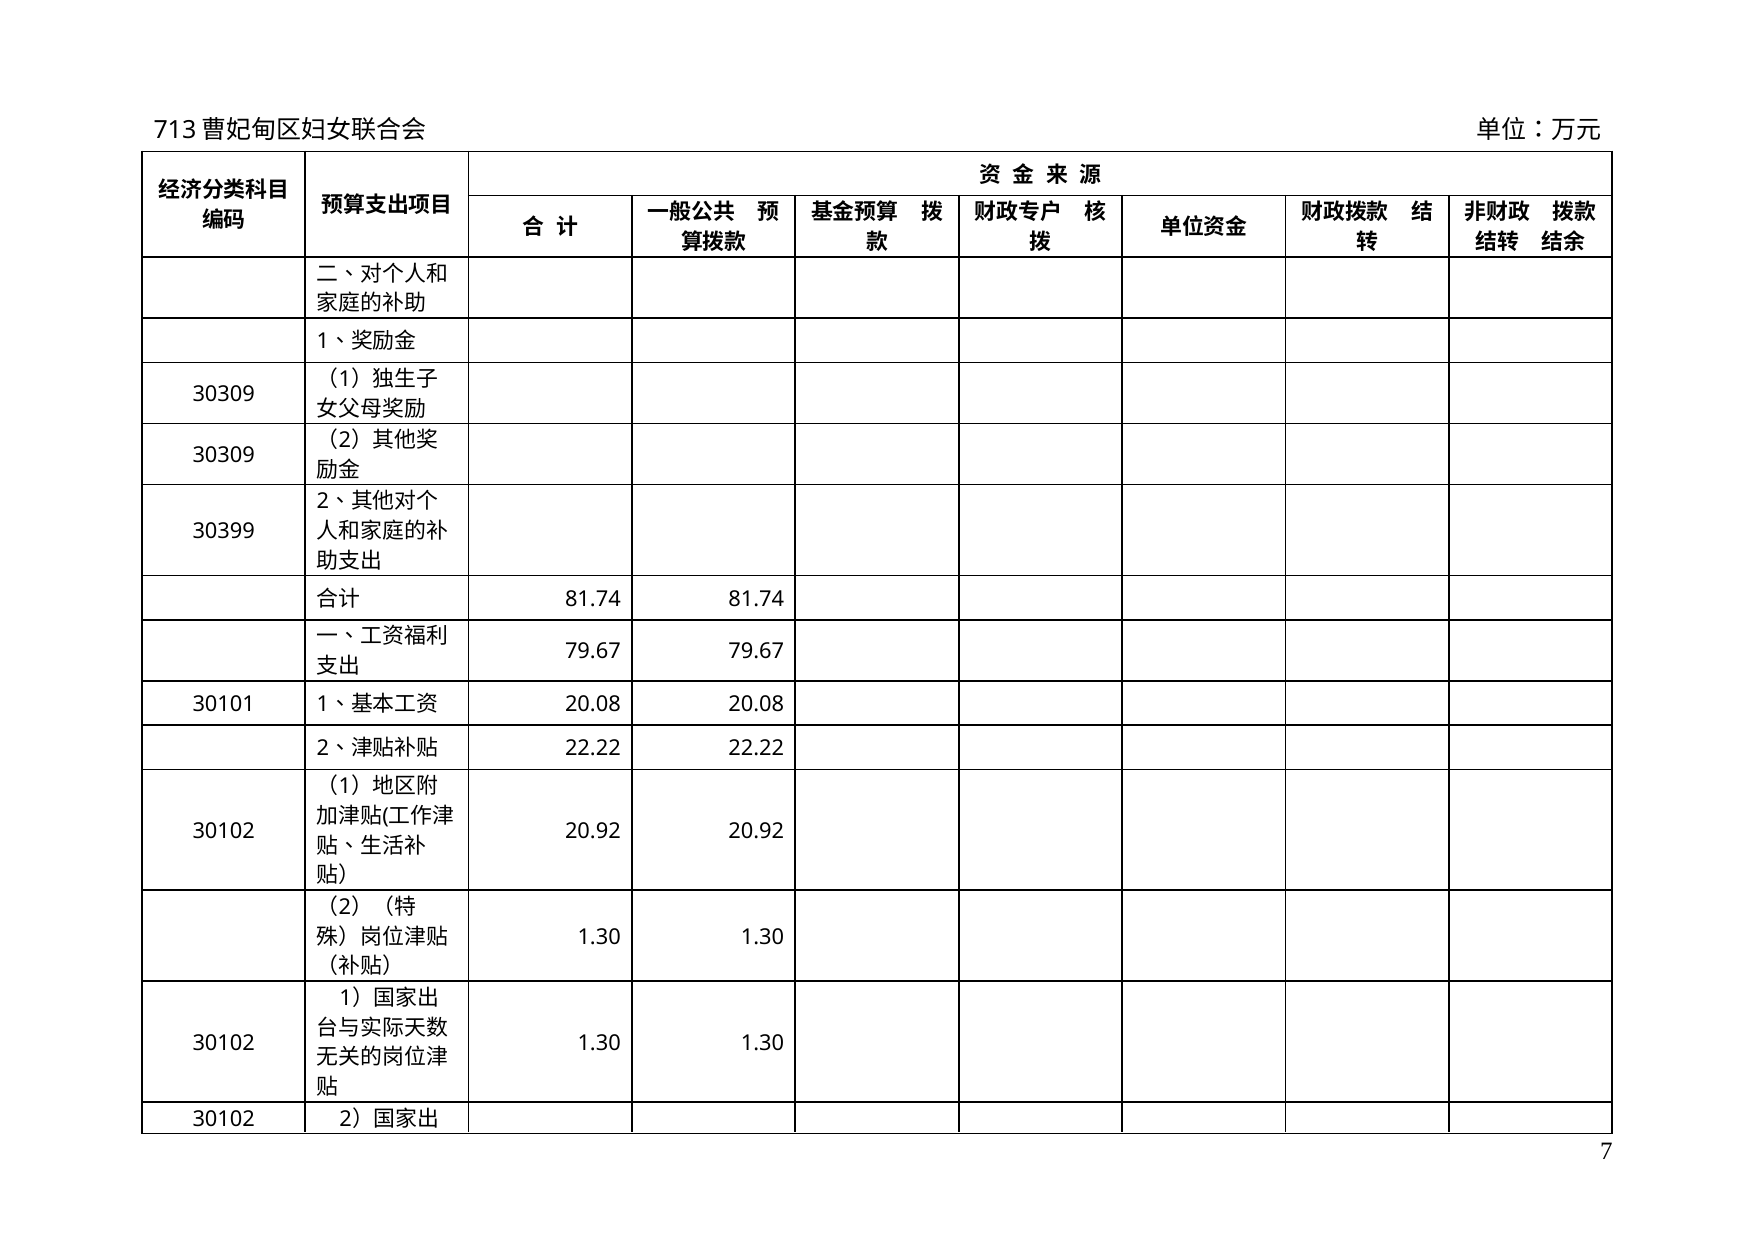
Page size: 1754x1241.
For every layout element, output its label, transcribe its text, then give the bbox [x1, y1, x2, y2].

table_cell 二、对个人和家庭的补助 [306, 258, 468, 317]
table_cell [1286, 726, 1448, 768]
table_cell [1450, 424, 1611, 484]
table_cell 一般公共 预算拨款 [633, 196, 794, 256]
table_cell 1、基本工资 [306, 682, 468, 724]
table_cell [633, 485, 794, 574]
table_cell [1286, 891, 1448, 980]
table_cell 非财政 拨款结转 结余 [1450, 196, 1611, 256]
table_cell 一、工资福利支出 [306, 621, 468, 680]
table_cell [1123, 576, 1285, 619]
table_cell [633, 258, 794, 317]
table_cell 1.30 [633, 891, 794, 980]
table_cell [143, 891, 304, 980]
table_cell 30309 [143, 424, 304, 484]
table_cell [1286, 621, 1448, 680]
table_cell [960, 485, 1121, 574]
table_cell 资 金 来 源 [469, 152, 1611, 195]
table_cell [469, 363, 631, 422]
table_cell [796, 576, 958, 619]
table_cell 79.67 [633, 621, 794, 680]
table_cell 1）国家出台与实际天数无关的岗位津贴 [306, 982, 468, 1101]
table_cell [1450, 726, 1611, 768]
table_cell [633, 1103, 794, 1132]
table_cell [960, 1103, 1121, 1132]
table_cell [796, 485, 958, 574]
table_cell [143, 726, 304, 768]
table_cell [1123, 982, 1285, 1101]
table_cell （2）其他奖励金 [306, 424, 468, 484]
table_cell 81.74 [633, 576, 794, 619]
table_cell [1123, 770, 1285, 889]
table_cell 2、津贴补贴 [306, 726, 468, 768]
table_cell [143, 621, 304, 680]
table_header 单位：万元 [469, 108, 1611, 151]
table_cell [796, 682, 958, 724]
table_cell [960, 424, 1121, 484]
table_cell [1123, 319, 1285, 361]
table_cell [469, 485, 631, 574]
table_cell [796, 258, 958, 317]
table_cell [1286, 363, 1448, 422]
table_cell [1286, 770, 1448, 889]
table_cell 2）国家出台按实际天数发放的岗位津贴 [306, 1103, 468, 1132]
table_cell [1450, 258, 1611, 317]
table_cell 1.30 [633, 982, 794, 1101]
table_cell [1123, 621, 1285, 680]
table_cell [633, 363, 794, 422]
table_cell 合 计 [469, 196, 631, 256]
table_cell [796, 424, 958, 484]
table_cell [1450, 1103, 1611, 1132]
table_cell 30101 [143, 682, 304, 724]
table_cell [469, 1103, 631, 1132]
table_cell 单位资金 [1123, 196, 1285, 256]
table_cell [1450, 982, 1611, 1101]
table_cell [796, 726, 958, 768]
table_cell [1123, 726, 1285, 768]
table_cell [796, 891, 958, 980]
table_cell [1123, 682, 1285, 724]
table_cell 30102 [143, 982, 304, 1101]
table_cell 2、其他对个人和家庭的补助支出 [306, 485, 468, 574]
table_cell [1450, 770, 1611, 889]
table_cell [960, 770, 1121, 889]
table_cell [1123, 1103, 1285, 1132]
table_cell [1286, 1103, 1448, 1132]
table_cell 81.74 [469, 576, 631, 619]
table_cell 财政专户 核拨 [960, 196, 1121, 256]
table_cell [469, 258, 631, 317]
table_cell [960, 576, 1121, 619]
table_cell [469, 424, 631, 484]
table_cell [469, 319, 631, 361]
table_cell [1286, 982, 1448, 1101]
table_cell [960, 726, 1121, 768]
table_cell 30309 [143, 363, 304, 422]
table_cell [796, 982, 958, 1101]
table_cell [960, 891, 1121, 980]
table_cell （2）（特殊）岗位津贴（补贴） [306, 891, 468, 980]
table_cell [143, 258, 304, 317]
table_cell 30102 [143, 1103, 304, 1132]
table_cell 经济分类科目编码 [143, 152, 304, 256]
table_cell 30102 [143, 770, 304, 889]
table_cell [1123, 424, 1285, 484]
table_cell [1123, 891, 1285, 980]
table_cell 1、奖励金 [306, 319, 468, 361]
table_cell [796, 319, 958, 361]
table_cell 20.08 [469, 682, 631, 724]
table_cell （1）独生子女父母奖励 [306, 363, 468, 422]
table_cell [1286, 576, 1448, 619]
table_cell [1123, 363, 1285, 422]
table_cell [1450, 363, 1611, 422]
table_cell 20.08 [633, 682, 794, 724]
table_cell [960, 319, 1121, 361]
table_cell 1.30 [469, 982, 631, 1101]
table_cell [1286, 319, 1448, 361]
table_cell 20.92 [469, 770, 631, 889]
table_cell [1450, 319, 1611, 361]
table_cell [633, 319, 794, 361]
table_cell [796, 363, 958, 422]
table_cell [796, 1103, 958, 1132]
table_cell 22.22 [469, 726, 631, 768]
table_cell [1123, 258, 1285, 317]
table_cell [1450, 682, 1611, 724]
table_cell [1286, 485, 1448, 574]
table_cell （1）地区附加津贴(工作津贴、生活补贴） [306, 770, 468, 889]
table_cell 22.22 [633, 726, 794, 768]
table_cell [1450, 576, 1611, 619]
table_cell [143, 576, 304, 619]
table_cell 财政拨款 结转 [1286, 196, 1448, 256]
table_cell 合计 [306, 576, 468, 619]
table_cell [633, 424, 794, 484]
table_cell [960, 621, 1121, 680]
table_cell 预算支出项目 [306, 152, 468, 256]
table_cell [960, 682, 1121, 724]
table_cell [960, 258, 1121, 317]
table_cell [1286, 258, 1448, 317]
table_cell [1450, 891, 1611, 980]
table_cell [1450, 621, 1611, 680]
table_cell 79.67 [469, 621, 631, 680]
table_cell 20.92 [633, 770, 794, 889]
table_cell [143, 319, 304, 361]
table_cell [796, 770, 958, 889]
table_cell 1.30 [469, 891, 631, 980]
table_cell [960, 363, 1121, 422]
table_header 713曹妃甸区妇女联合会 [143, 108, 468, 151]
table_cell [960, 982, 1121, 1101]
table_cell [1123, 485, 1285, 574]
table_cell 30399 [143, 485, 304, 574]
table_cell 基金预算 拨款 [796, 196, 958, 256]
table_cell [1450, 485, 1611, 574]
table_cell [796, 621, 958, 680]
table_cell [1286, 424, 1448, 484]
table_cell [1286, 682, 1448, 724]
